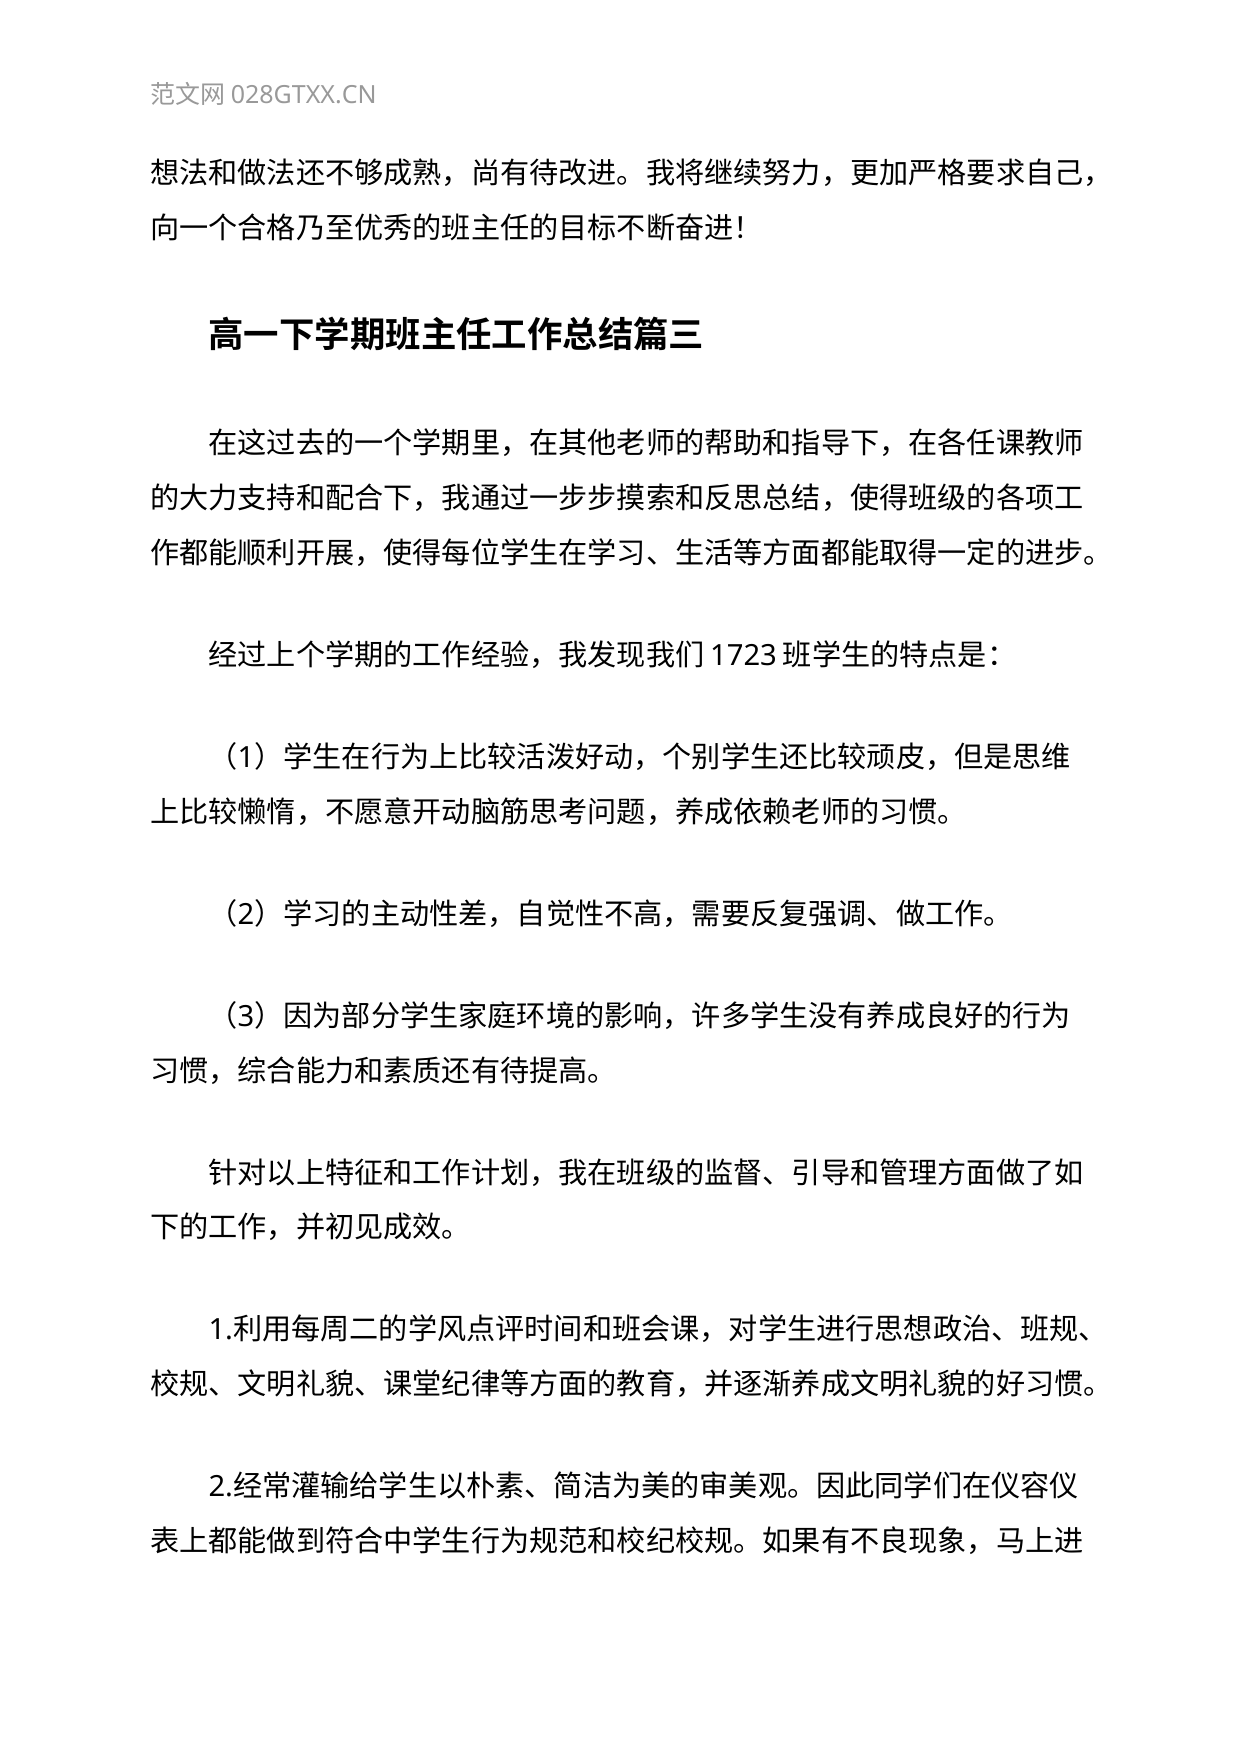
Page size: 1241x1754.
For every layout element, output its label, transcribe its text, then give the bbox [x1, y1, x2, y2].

text 高一下学期班主任工作总结篇三 [150, 307, 1090, 358]
text 经过上个学期的工作经验，我发现我们1723班学生的特点是： [150, 632, 1090, 674]
text 针对以上特征和工作计划，我在班级的监督、引导和管理方面做了如下的工作，并初见成效。 [150, 1149, 1090, 1246]
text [150, 1463, 1090, 1560]
text 在这过去的一个学期里，在其他老师的帮助和指导下，在各任课教师的大力支持和配合下，我通过一步步摸索和反思总结，使得班级的各项工作都能顺利开展，使得每位学生在学习、生活等方面都能取得一定的进步。 [150, 420, 1090, 572]
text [150, 150, 1090, 247]
text （1）学生在行为上比较活泼好动，个别学生还比较顽皮，但是思维上比较懒惰，不愿意开动脑筋思考问题，养成依赖老师的习惯。 [150, 734, 1090, 831]
text （2）学习的主动性差，自觉性不高，需要反复强调、做工作。 [150, 890, 1090, 933]
text 1.利用每周二的学风点评时间和班会课，对学生进行思想政治、班规、校规、文明礼貌、课堂纪律等方面的教育，并逐渐养成文明礼貌的好习惯。 [150, 1306, 1090, 1403]
text （3）因为部分学生家庭环境的影响，许多学生没有养成良好的行为习惯，综合能力和素质还有待提高。 [150, 992, 1090, 1090]
